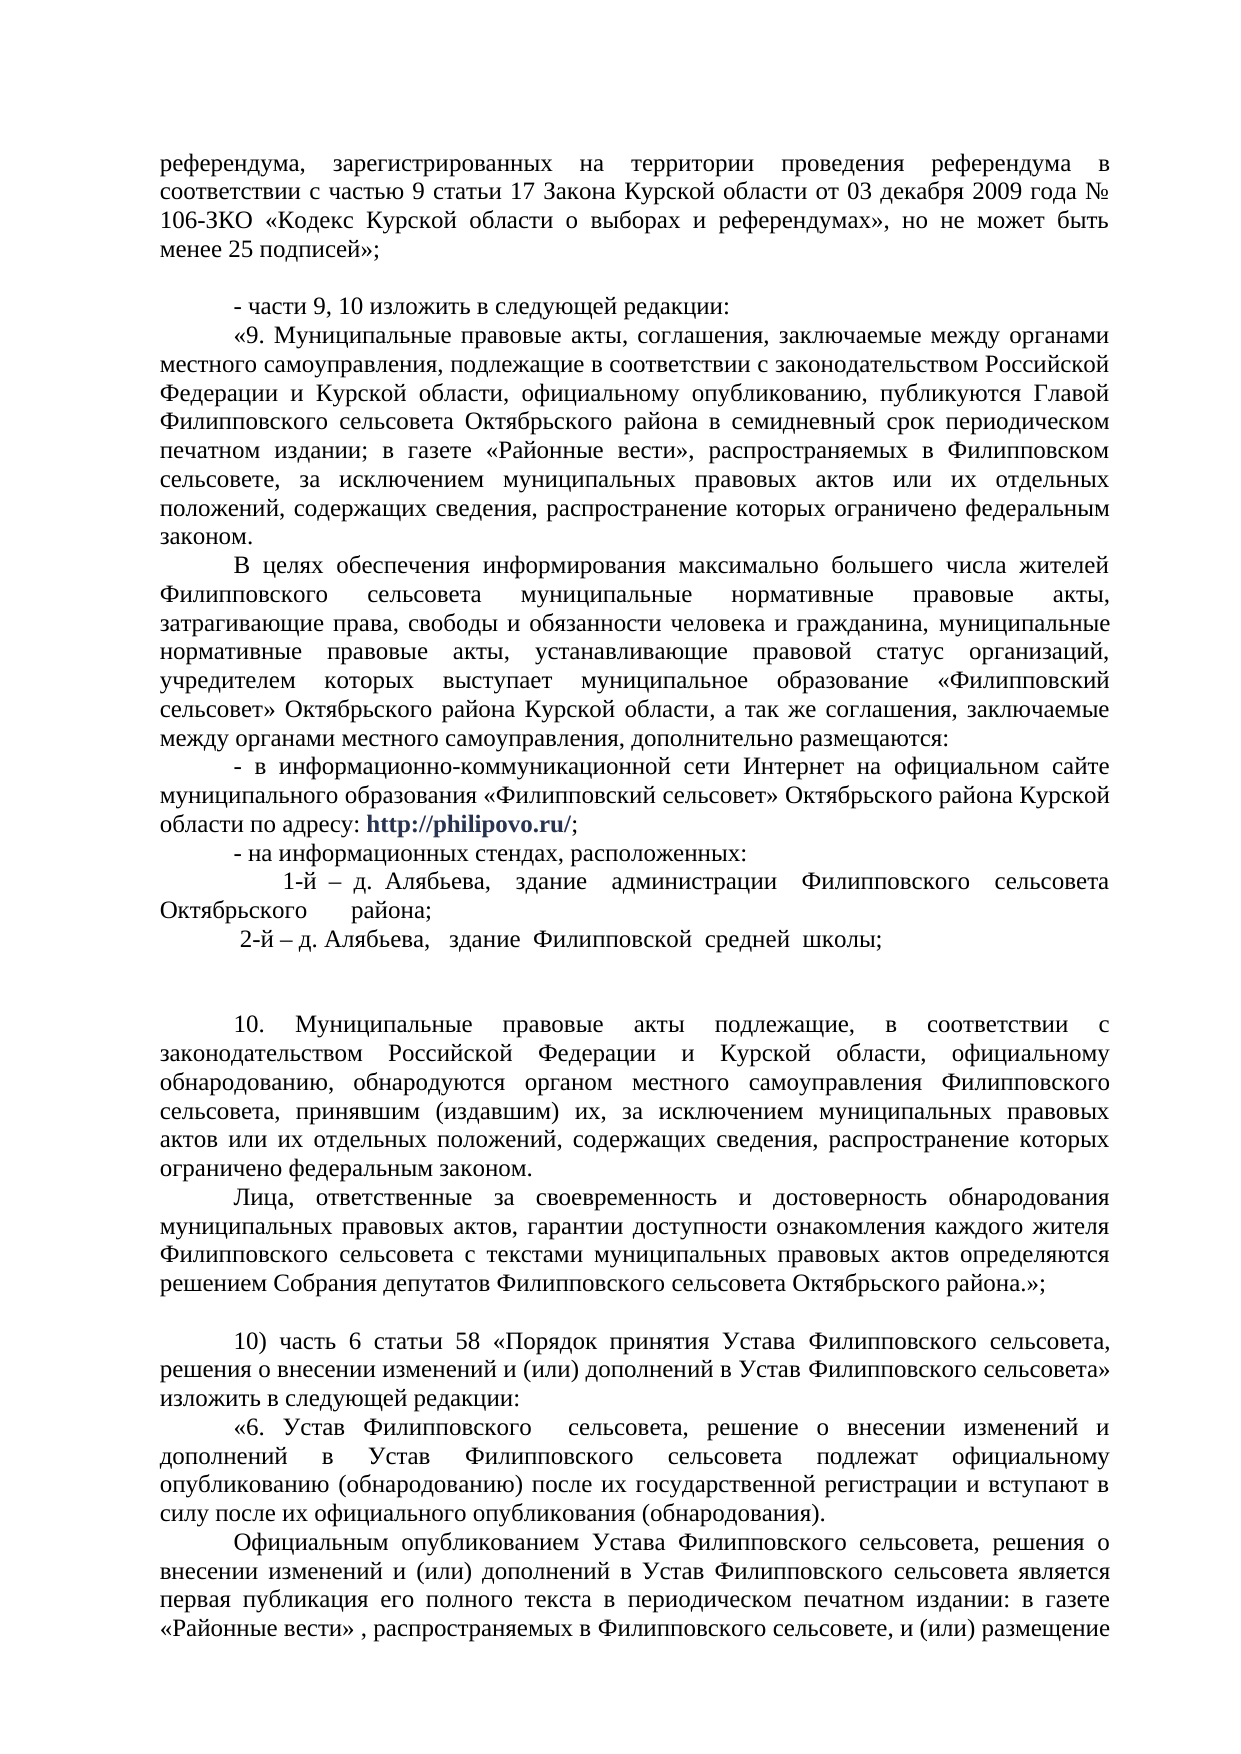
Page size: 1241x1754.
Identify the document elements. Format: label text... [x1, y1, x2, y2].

text «6. Устав Филипповского сельсовета, решение о внесении изменений и дополнений в Устав Филипповского сельсовета подлежат официальному опубликованию (обнародованию) после их государственной регистрации и вступают в силу после их официального опубликования (обнародования). [159, 1412, 1110, 1527]
text - на информационных стендах, расположенных: [159, 838, 1110, 866]
text Лица, ответственные за своевременность и достоверность обнародования муниципальных правовых актов, гарантии доступности ознакомления каждого жителя Филипповского сельсовета с текстами муниципальных правовых актов определяются решением Собрания депутатов Филипповского сельсовета Октябрьского района.»; [159, 1182, 1110, 1297]
text - части 9, 10 изложить в следующей редакции: [159, 291, 1110, 320]
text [159, 148, 1110, 263]
text 10. Муниципальные правовые акты подлежащие, в соответствии с законодательством Российской Федерации и Курской области, официальному обнародованию, обнародуются органом местного самоуправления Филипповского сельсовета, принявшим (издавшим) их, за исключением муниципальных правовых актов или их отдельных положений, содержащих сведения, распространение которых ограничено федеральным законом. [159, 1009, 1110, 1182]
text В целях обеспечения информирования максимально большего числа жителей Филипповского сельсовета муниципальные нормативные правовые акты, затрагивающие права, свободы и обязанности человека и гражданина, муниципальные нормативные правовые акты, устанавливающие правовой статус организаций, учредителем которых выступает муниципальное образование «Филипповский сельсовет» Октябрьского района Курской области, а так же соглашения, заключаемые между органами местного самоуправления, дополнительно размещаются: [159, 550, 1110, 751]
text 1-й – д. Алябьева, здание администрации Филипповского сельсовета Октябрьского района; [159, 866, 1110, 924]
text - в информационно-коммуникационной сети Интернет на официальном сайте муниципального образования «Филипповский сельсовет» Октябрьского района Курской области по адресу: http://philipovo.ru/; [159, 751, 1110, 838]
text «9. Муниципальные правовые акты, соглашения, заключаемые между органами местного самоуправления, подлежащие в соответствии с законодательством Российской Федерации и Курской области, официальному опубликованию, публикуются Главой Филипповского сельсовета Октябрьского района в семидневный срок периодическом печатном издании; в газете «Районные вести», распространяемых в Филипповском сельсовете, за исключением муниципальных правовых актов или их отдельных положений, содержащих сведения, распространение которых ограничено федеральным законом. [159, 320, 1110, 550]
text 10) часть 6 статьи 58 «Порядок принятия Устава Филипповского сельсовета, решения о внесении изменений и (или) дополнений в Устав Филипповского сельсовета» изложить в следующей редакции: [159, 1326, 1110, 1412]
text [159, 1527, 1110, 1642]
text 2-й – д. Алябьева, здание Филипповской средней школы; [159, 924, 1110, 953]
